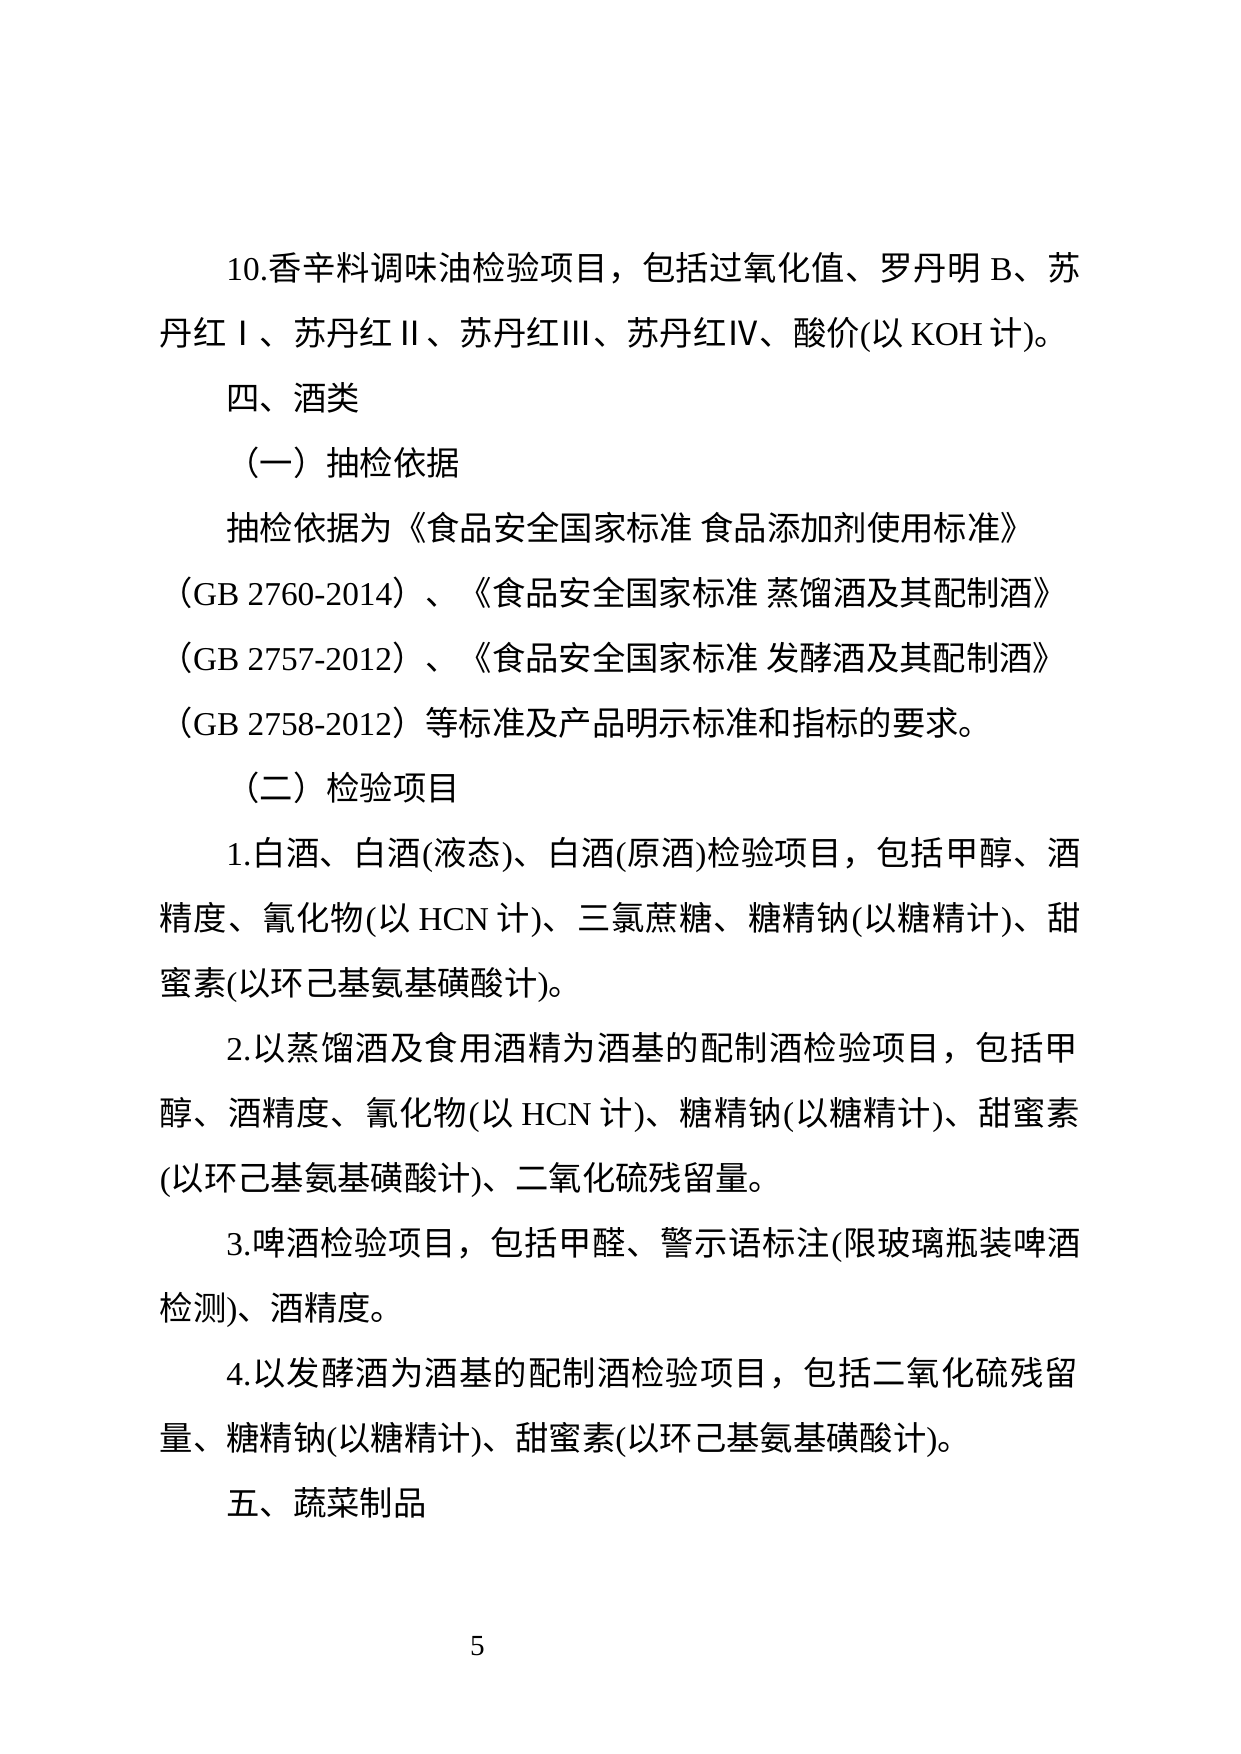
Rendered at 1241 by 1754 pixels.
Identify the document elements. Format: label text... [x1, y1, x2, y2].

text （二）检验项目 [159, 753, 1081, 818]
text （一）抽检依据 [159, 428, 1081, 493]
text 抽检依据为《食品安全国家标准 食品添加剂使用标准》 （GB 2760-2014）、《食品安全国家标准 蒸馏酒及其配制酒》（GB 2757-2012）、《食品安全国家标准 发酵酒及其配制酒》（GB 2758-2012）等标准及产品明示标准和指标的要求。 [159, 493, 1081, 753]
text 四、酒类 [159, 363, 1081, 428]
text 10.香辛料调味油检验项目，包括过氧化值、罗丹明B、苏丹红Ⅰ、苏丹红Ⅱ、苏丹红Ⅲ、苏丹红Ⅳ、酸价(以KOH计)。 [159, 233, 1081, 363]
text 2.以蒸馏酒及食用酒精为酒基的配制酒检验项目，包括甲醇、酒精度、氰化物(以HCN计)、糖精钠(以糖精计)、甜蜜素(以环己基氨基磺酸计)、二氧化硫残留量。 [159, 1013, 1081, 1208]
text 五、蔬菜制品 [159, 1468, 1081, 1533]
text 1.白酒、白酒(液态)、白酒(原酒)检验项目，包括甲醇、酒精度、氰化物(以HCN计)、三氯蔗糖、糖精钠(以糖精计)、甜蜜素(以环己基氨基磺酸计)。 [159, 818, 1081, 1013]
text 3.啤酒检验项目，包括甲醛、警示语标注(限玻璃瓶装啤酒检测)、酒精度。 [159, 1208, 1081, 1338]
text 4.以发酵酒为酒基的配制酒检验项目，包括二氧化硫残留量、糖精钠(以糖精计)、甜蜜素(以环己基氨基磺酸计)。 [159, 1338, 1081, 1468]
